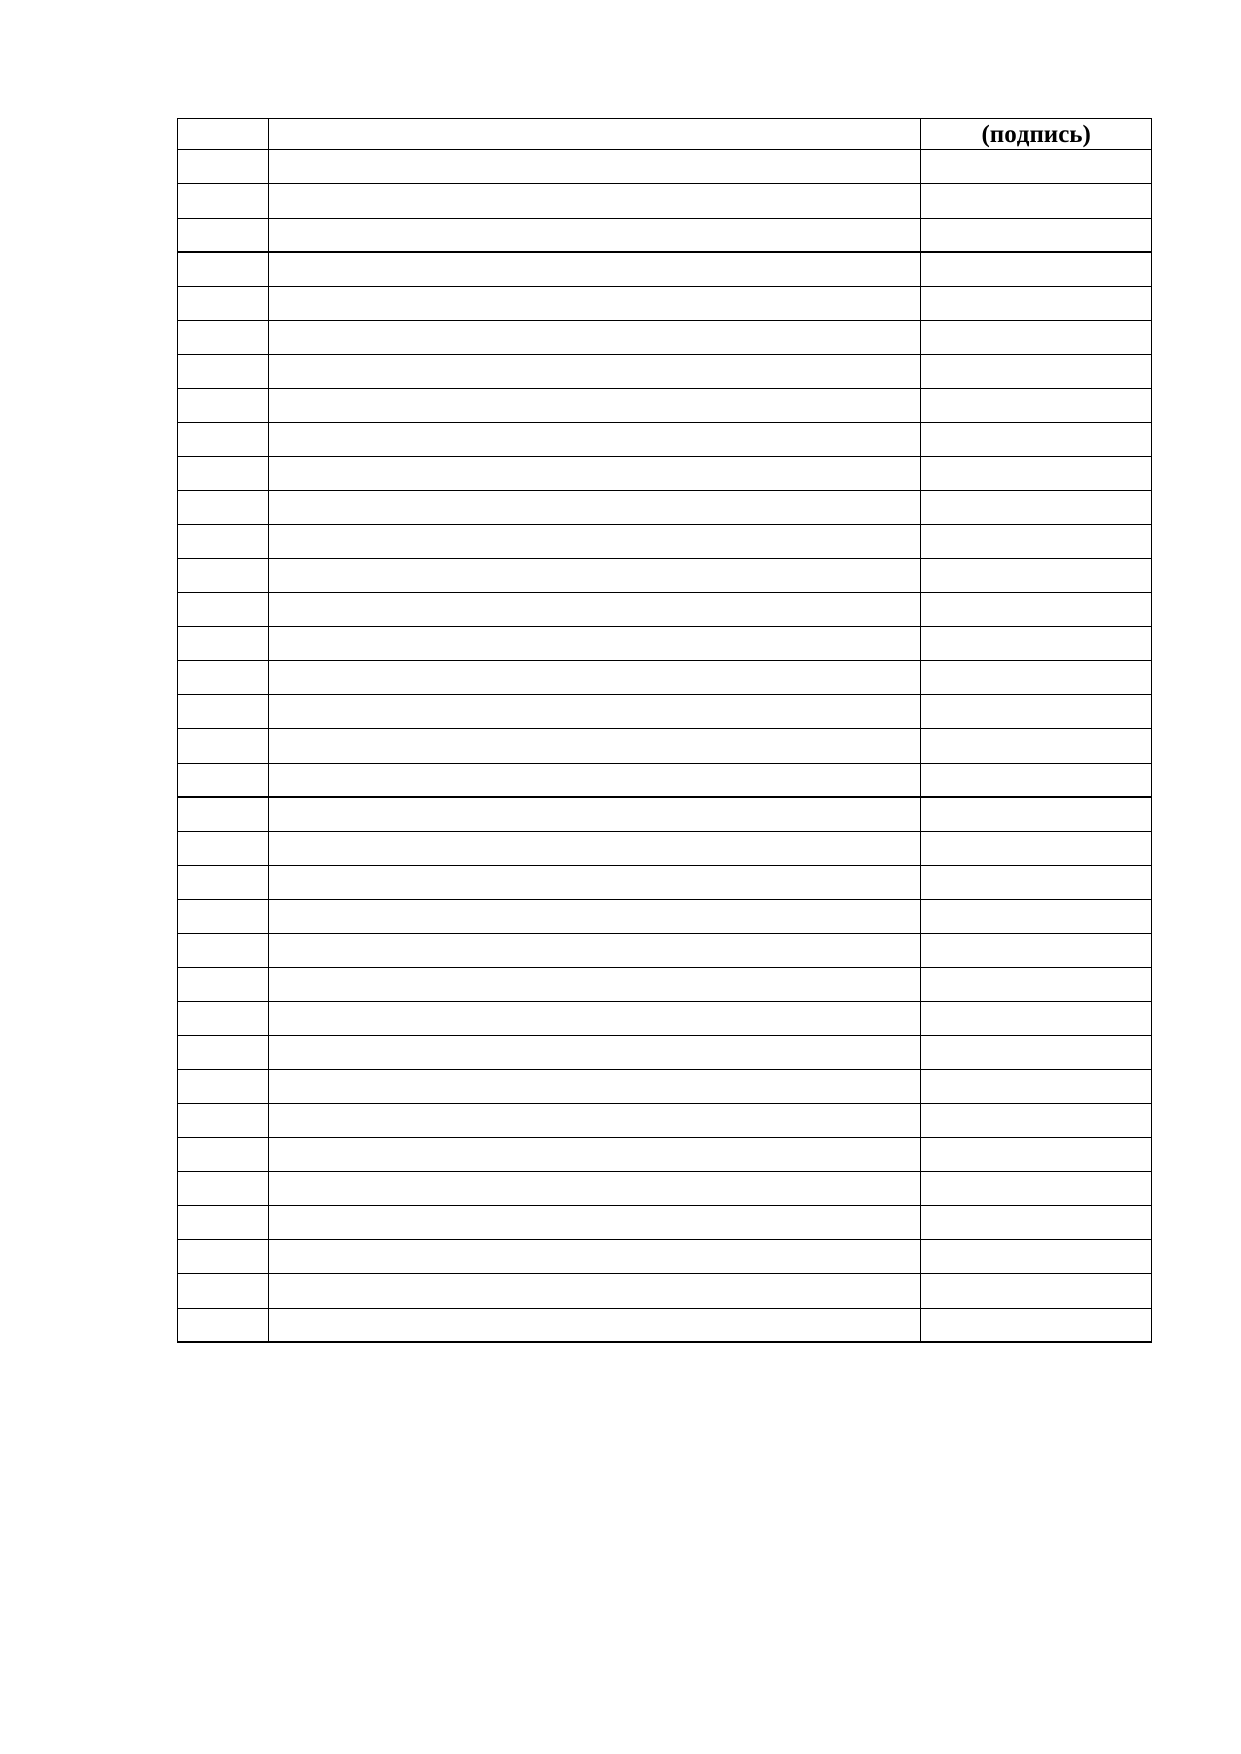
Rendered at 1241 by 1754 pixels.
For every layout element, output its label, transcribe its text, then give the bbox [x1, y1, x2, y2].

table_cell [269, 1274, 920, 1307]
table_cell [269, 423, 920, 456]
table_cell [921, 593, 1151, 626]
table_cell [269, 559, 920, 592]
table_cell [921, 321, 1151, 354]
table_cell [178, 253, 268, 286]
table_cell [921, 219, 1151, 251]
table_cell [269, 695, 920, 728]
table_cell [178, 1309, 268, 1341]
table_cell [178, 866, 268, 899]
table_cell [178, 1036, 268, 1069]
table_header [269, 119, 920, 149]
table_cell [269, 355, 920, 388]
table_cell [269, 184, 920, 217]
table_cell [178, 934, 268, 967]
table_cell [269, 1070, 920, 1103]
table_cell [269, 661, 920, 694]
table_cell [178, 968, 268, 1001]
table_cell [921, 798, 1151, 831]
table_cell [921, 1070, 1151, 1103]
table_cell [921, 866, 1151, 899]
table_cell [269, 1240, 920, 1273]
table_cell [178, 287, 268, 319]
table_cell [921, 423, 1151, 456]
table_cell [921, 150, 1151, 183]
table_cell [178, 389, 268, 422]
table_cell [921, 559, 1151, 592]
table_cell [178, 1240, 268, 1273]
table_header Дата [178, 119, 268, 149]
table_cell [178, 150, 268, 183]
table_cell [178, 219, 268, 251]
table_cell [269, 525, 920, 558]
table_cell [269, 729, 920, 762]
table_cell [269, 1002, 920, 1035]
table_cell [269, 321, 920, 354]
table_cell [921, 934, 1151, 967]
table_cell [269, 832, 920, 864]
table_cell [921, 1240, 1151, 1273]
table_cell [178, 321, 268, 354]
table_cell [178, 729, 268, 762]
table_cell [178, 1206, 268, 1239]
table_cell [178, 559, 268, 592]
table_cell [921, 253, 1151, 286]
table_cell [921, 491, 1151, 524]
table_cell [921, 764, 1151, 796]
table_cell [269, 1138, 920, 1171]
table_cell [921, 1138, 1151, 1171]
table_cell [178, 593, 268, 626]
table_cell [269, 253, 920, 286]
table_cell [178, 661, 268, 694]
table_cell [178, 1172, 268, 1205]
table_cell [178, 627, 268, 660]
table_cell [921, 355, 1151, 388]
table_cell [178, 525, 268, 558]
table_cell [269, 1036, 920, 1069]
table_cell [921, 695, 1151, 728]
table_cell [269, 491, 920, 524]
table_cell [269, 798, 920, 831]
table_cell [178, 1104, 268, 1137]
table_cell [269, 968, 920, 1001]
table_cell [921, 389, 1151, 422]
table_cell [178, 900, 268, 933]
table_cell [178, 355, 268, 388]
table_cell [178, 1138, 268, 1171]
table_cell [269, 219, 920, 251]
table_cell [178, 1002, 268, 1035]
table_cell [269, 457, 920, 490]
table_cell [178, 1070, 268, 1103]
table_cell [269, 1309, 920, 1341]
table_cell [921, 627, 1151, 660]
table_cell [178, 764, 268, 796]
table_cell [269, 627, 920, 660]
table_cell [921, 1036, 1151, 1069]
table_cell [921, 661, 1151, 694]
table_cell [178, 832, 268, 864]
table_cell [921, 729, 1151, 762]
table_cell [178, 457, 268, 490]
table_cell [178, 798, 268, 831]
table_cell [921, 1274, 1151, 1307]
table_cell [269, 1206, 920, 1239]
table_cell [921, 1104, 1151, 1137]
table_cell [269, 593, 920, 626]
table_cell [921, 832, 1151, 864]
table_cell [269, 287, 920, 319]
table_cell [921, 1172, 1151, 1205]
table_cell [269, 150, 920, 183]
table_cell [269, 764, 920, 796]
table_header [921, 119, 1151, 149]
table_cell [178, 184, 268, 217]
table_cell [269, 900, 920, 933]
table_cell [178, 423, 268, 456]
table_cell [269, 389, 920, 422]
table_cell [269, 1104, 920, 1137]
table_cell [921, 1309, 1151, 1341]
table_cell [178, 1274, 268, 1307]
table_cell [921, 1002, 1151, 1035]
table_cell [269, 1172, 920, 1205]
table_cell [921, 525, 1151, 558]
table_cell [178, 491, 268, 524]
table_cell [178, 695, 268, 728]
table_cell [921, 900, 1151, 933]
table_cell [269, 866, 920, 899]
table_cell [269, 934, 920, 967]
table_cell [921, 184, 1151, 217]
table_cell [921, 287, 1151, 319]
table_cell [921, 457, 1151, 490]
table_cell [921, 968, 1151, 1001]
table_cell [921, 1206, 1151, 1239]
